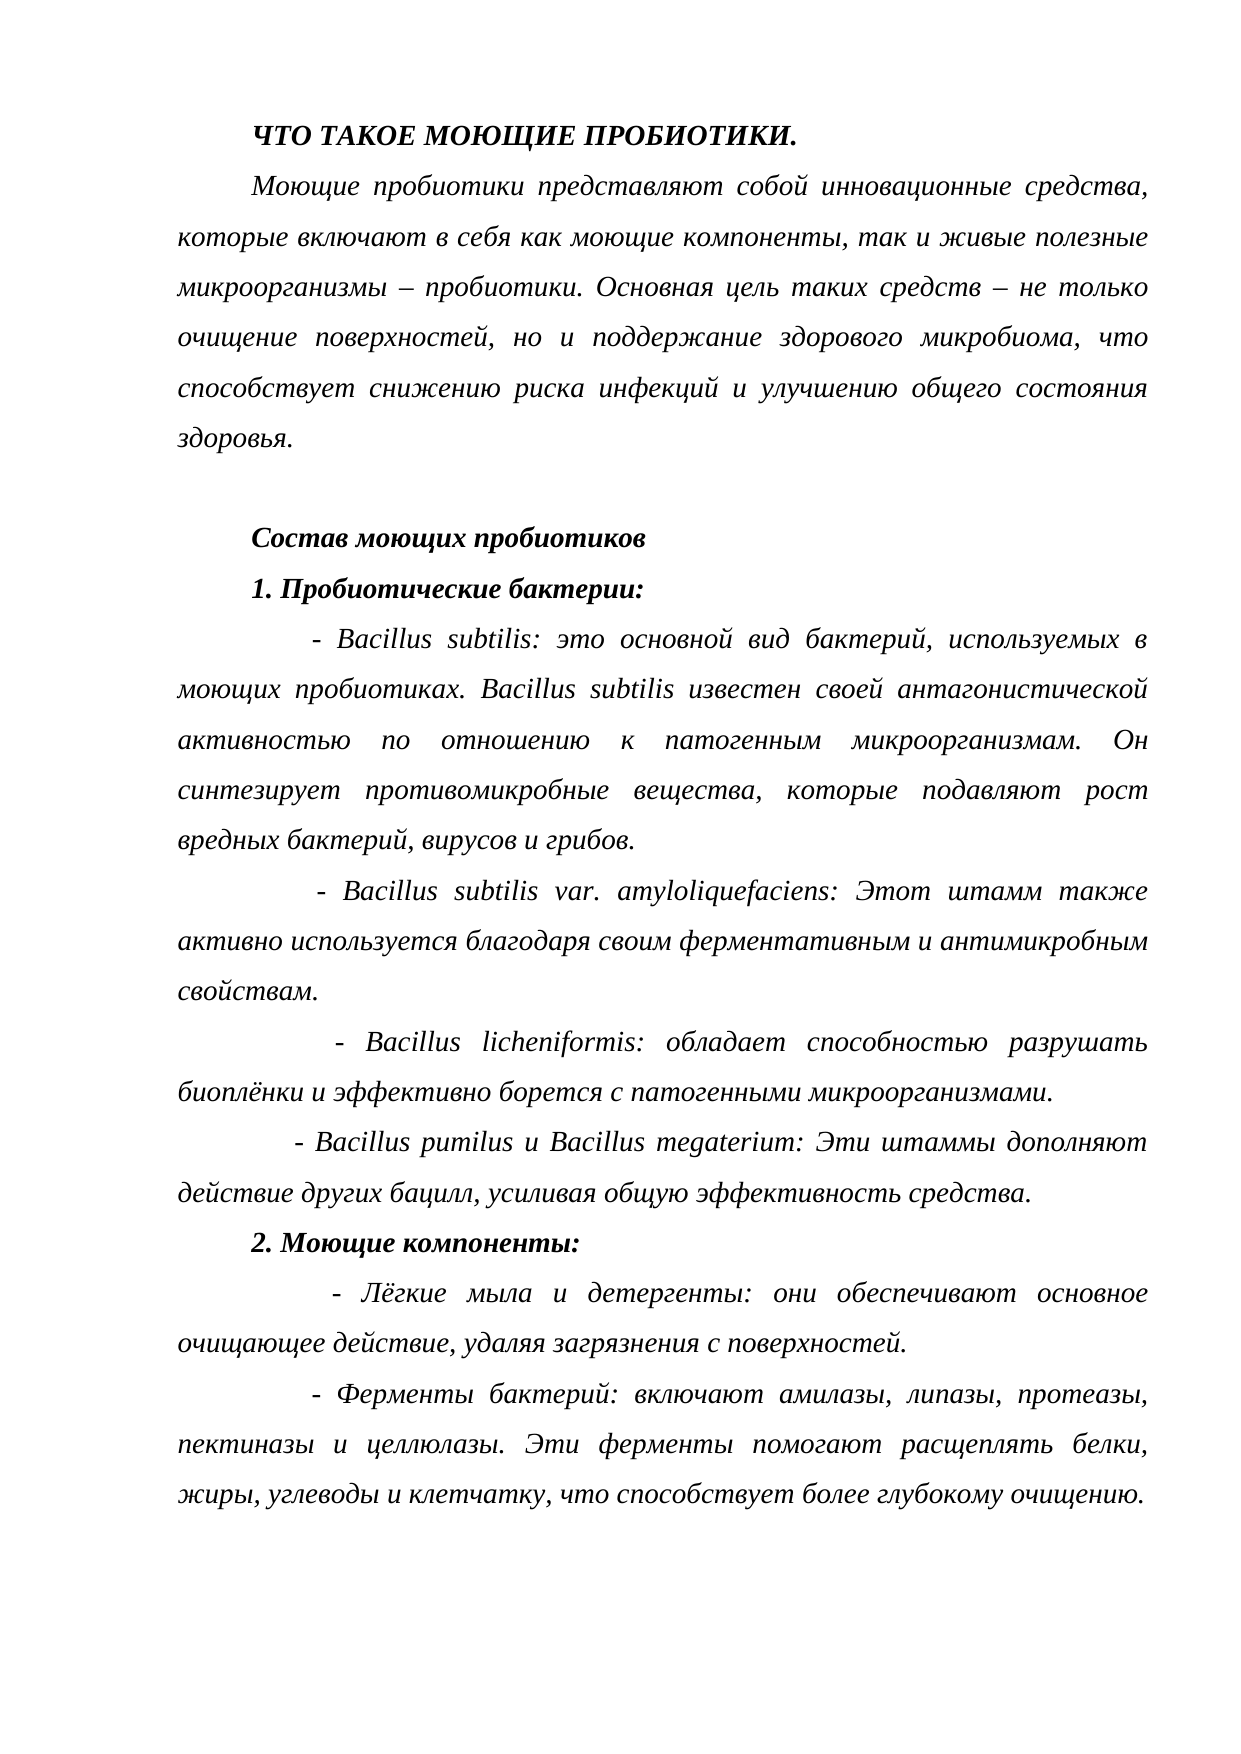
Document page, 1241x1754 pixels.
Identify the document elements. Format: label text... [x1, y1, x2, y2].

text - Ферменты бактерий: включают амилазы, липазы, протеазы, пектиназы и целлюлазы. Эти ферменты помогают расщеплять белки, жиры, углеводы и клетчатку, что способствует более глубокому очищению. [177, 1376, 1152, 1510]
text 1. Пробиотические бактерии: [177, 571, 1152, 604]
text - Bacillus subtilis var. amyloliquefaciens: Этот штамм также активно используется благодаря своим ферментативным и антимикробным свойствам. [177, 873, 1152, 1007]
text Состав моющих пробиотиков [177, 521, 1152, 554]
text 2. Моющие компоненты: [177, 1225, 1152, 1258]
text - Лёгкие мыла и детергенты: они обеспечивают основное очищающее действие, удаляя загрязнения с поверхностей. [177, 1275, 1152, 1359]
text - Bacillus licheniformis: обладает способностью разрушать биоплёнки и эффективно борется с патогенными микроорганизмами. [177, 1024, 1152, 1108]
text Моющие пробиотики представляют собой инновационные средства, которые включают в себя как моющие компоненты, так и живые полезные микроорганизмы – пробиотики. Основная цель таких средств – не только очищение поверхностей, но и поддержание здорового микробиома, что способствует снижению риска инфекций и улучшению общего состояния здоровья. [177, 168, 1152, 453]
text - Bacillus pumilus и Bacillus megaterium: Эти штаммы дополняют действие других бацилл, усиливая общую эффективность средства. [177, 1124, 1152, 1208]
text - Bacillus subtilis: это основной вид бактерий, используемых в моющих пробиотиках. Bacillus subtilis известен своей антагонистической активностью по отношению к патогенным микроорганизмам. Он синтезирует противомикробные вещества, которые подавляют рост вредных бактерий, вирусов и грибов. [177, 621, 1152, 856]
text ЧТО ТАКОЕ МОЮЩИЕ ПРОБИОТИКИ. [177, 118, 1152, 152]
